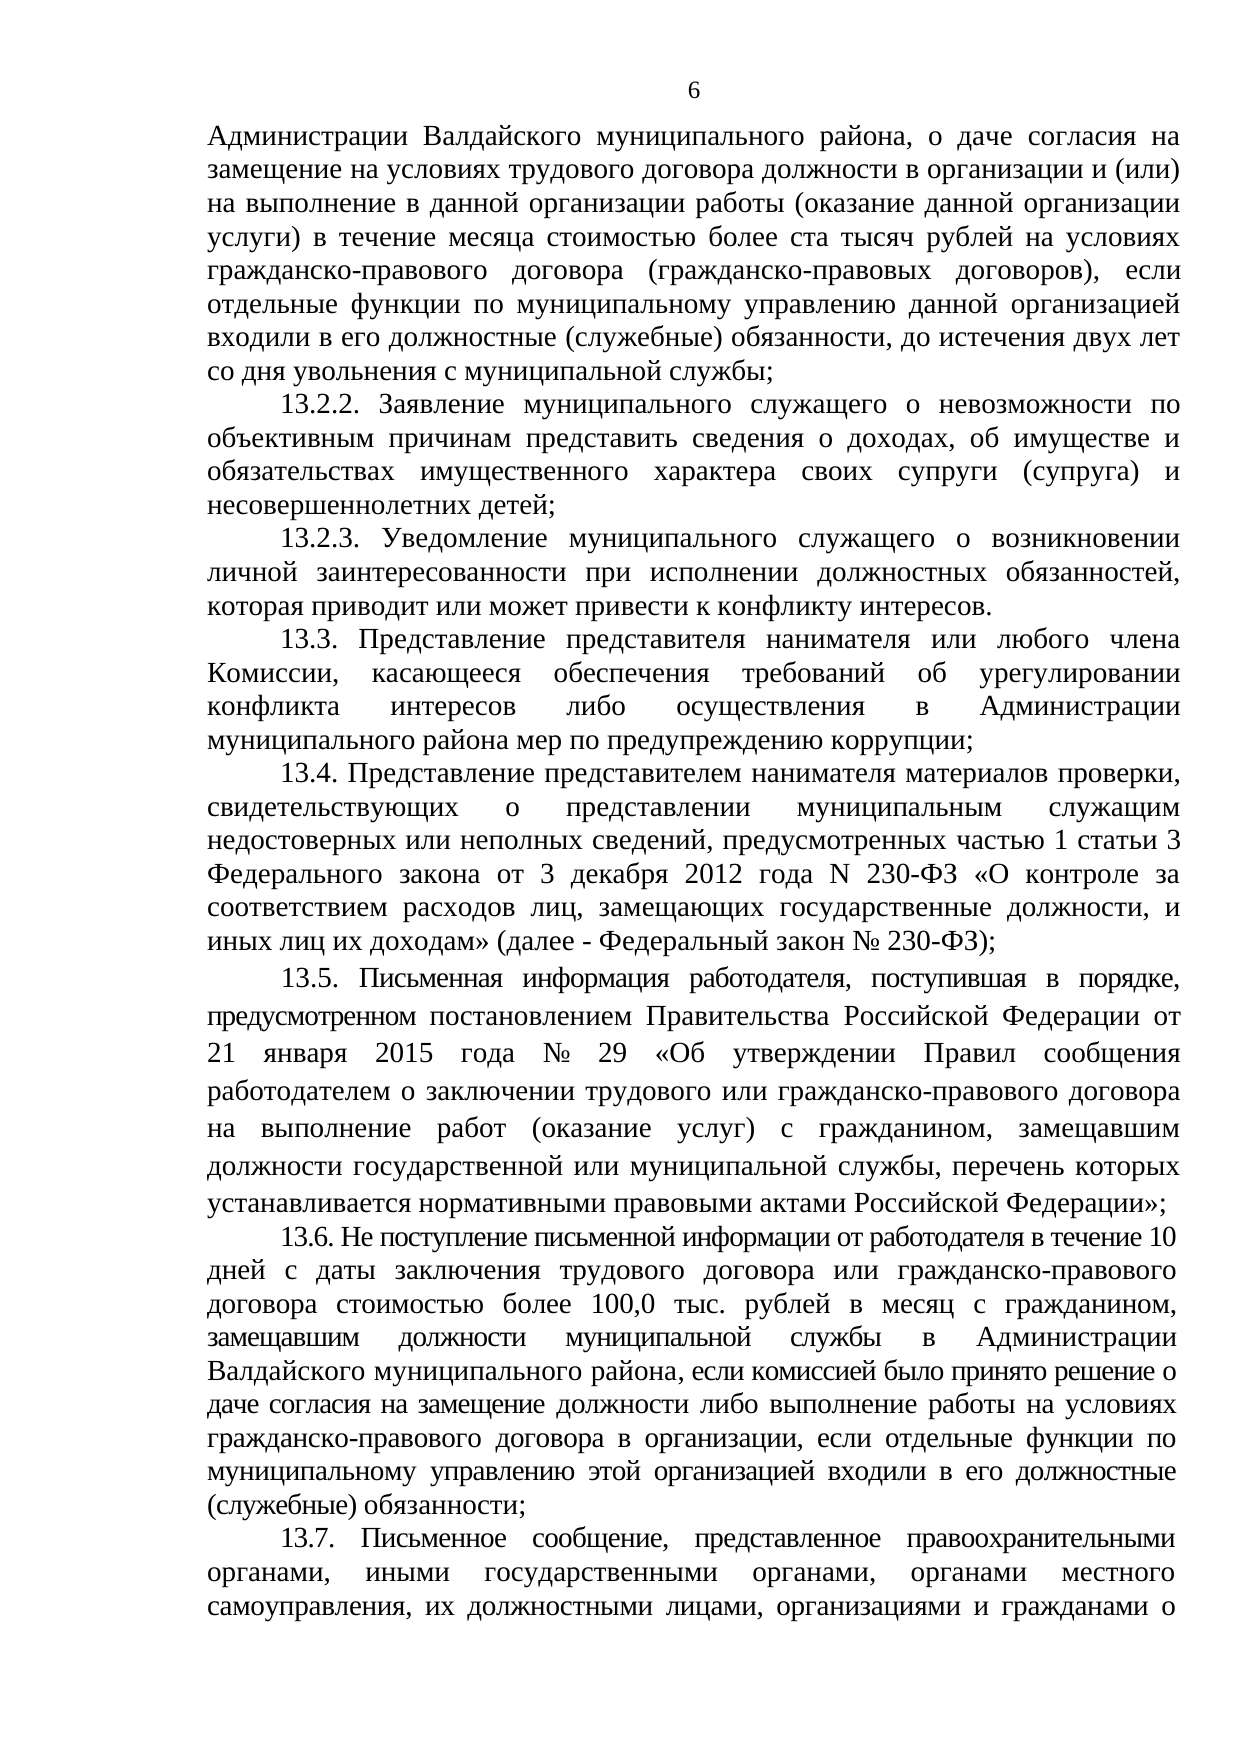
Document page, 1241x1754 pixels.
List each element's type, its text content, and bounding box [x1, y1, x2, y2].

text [207, 1521, 1176, 1622]
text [207, 118, 1181, 386]
text 13.5. Письменная информация работодателя, поступившая в порядке, предусмотренном постановлением Правительства Российской Федерации от 21 января 2015 года № 29 «Об утверждении Правил сообщения работодателем о заключении трудового или гражданско-правового договора на выполнение работ (оказание услуг) с гражданином, замещавшим должности государственной или муниципальной службы, перечень которых устанавливается нормативными правовыми актами Российской Федерации»; [207, 957, 1181, 1219]
text 13.2.3. Уведомление муниципального служащего о возникновении личной заинтересованности при исполнении должностных обязанностей, которая приводит или может привести к конфликту интересов. [207, 521, 1181, 621]
text 13.3. Представление представителя нанимателя или любого члена Комиссии, касающееся обеспечения требований об урегулировании конфликта интересов либо осуществления в Администрации муниципального района мер по предупреждению коррупции; [207, 621, 1181, 755]
text 13.6. Не поступление письменной информации от работодателя в течение 10 дней с даты заключения трудового договора или гражданско-правового договора стоимостью более 100,0 тыс. рублей в месяц с гражданином, замещавшим должности муниципальной службы в Администрации Валдайского муниципального района, если комиссией было принято решение о даче согласия на замещение должности либо выполнение работы на условиях гражданско-правового договора в организации, если отдельные функции по муниципальному управлению этой организацией входили в его должностные (служебные) обязанности; [207, 1219, 1177, 1521]
text 13.2.2. Заявление муниципального служащего о невозможности по объективным причинам представить сведения о доходах, об имуществе и обязательствах имущественного характера своих супруги (супруга) и несовершеннолетних детей; [207, 386, 1181, 521]
text 13.4. Представление представителем нанимателя материалов проверки, свидетельствующих о представлении муниципальным служащим недостоверных или неполных сведений, предусмотренных частью 1 статьи 3 Федерального закона от 3 декабря 2012 года N 230-ФЗ «О контроле за соответствием расходов лиц, замещающих государственные должности, и иных лиц их доходам» (далее - Федеральный закон № 230-ФЗ); [207, 755, 1181, 957]
